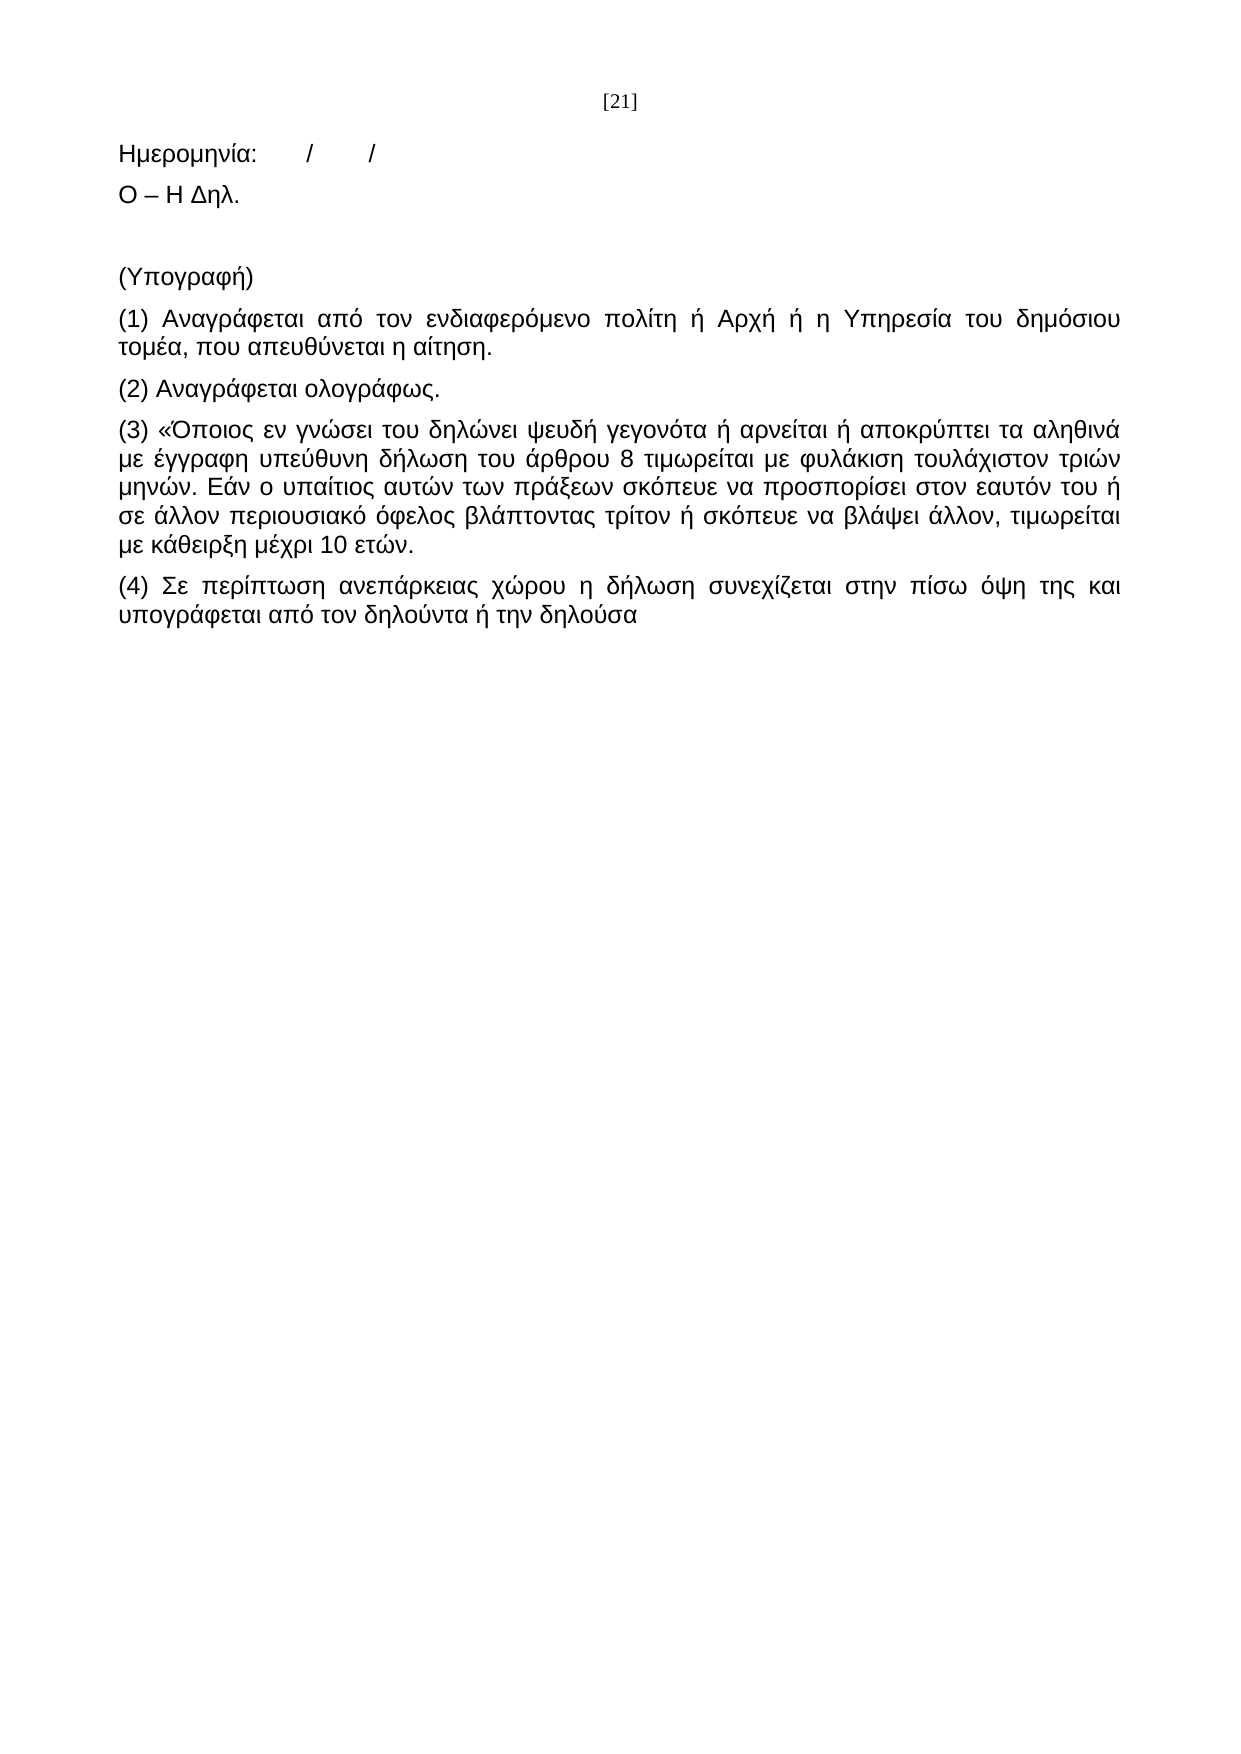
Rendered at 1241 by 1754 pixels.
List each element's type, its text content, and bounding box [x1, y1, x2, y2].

text (1) Αναγράφεται από τον ενδιαφερόμενο πολίτη ή Αρχή ή η Υπηρεσία του δημόσιου τομέα, που απευθύνεται η αίτηση. [118, 304, 1122, 361]
text Ο – Η Δηλ. [118, 180, 1122, 209]
text (3) «Όποιος εν γνώσει του δηλώνει ψευδή γεγονότα ή αρνείται ή αποκρύπτει τα αληθινά με έγγραφη υπεύθυνη δήλωση του άρθρου 8 τιμωρείται με φυλάκιση τουλάχιστον τριών μηνών. Εάν ο υπαίτιος αυτών των πράξεων σκόπευε να προσπορίσει στον εαυτόν του ή σε άλλον περιουσιακό όφελος βλάπτοντας τρίτον ή σκόπευε να βλάψει άλλον, τιμωρείται με κάθειρξη μέχρι 10 ετών. [118, 415, 1122, 559]
text (4) Σε περίπτωση ανεπάρκειας χώρου η δήλωση συνεχίζεται στην πίσω όψη της και υπογράφεται από τον δηλούντα ή την δηλούσα [118, 571, 1122, 629]
text (Υπογραφή) [118, 262, 1122, 291]
text Ημερομηνία: / / [118, 139, 1122, 167]
text (2) Αναγράφεται ολογράφως. [118, 374, 1122, 402]
